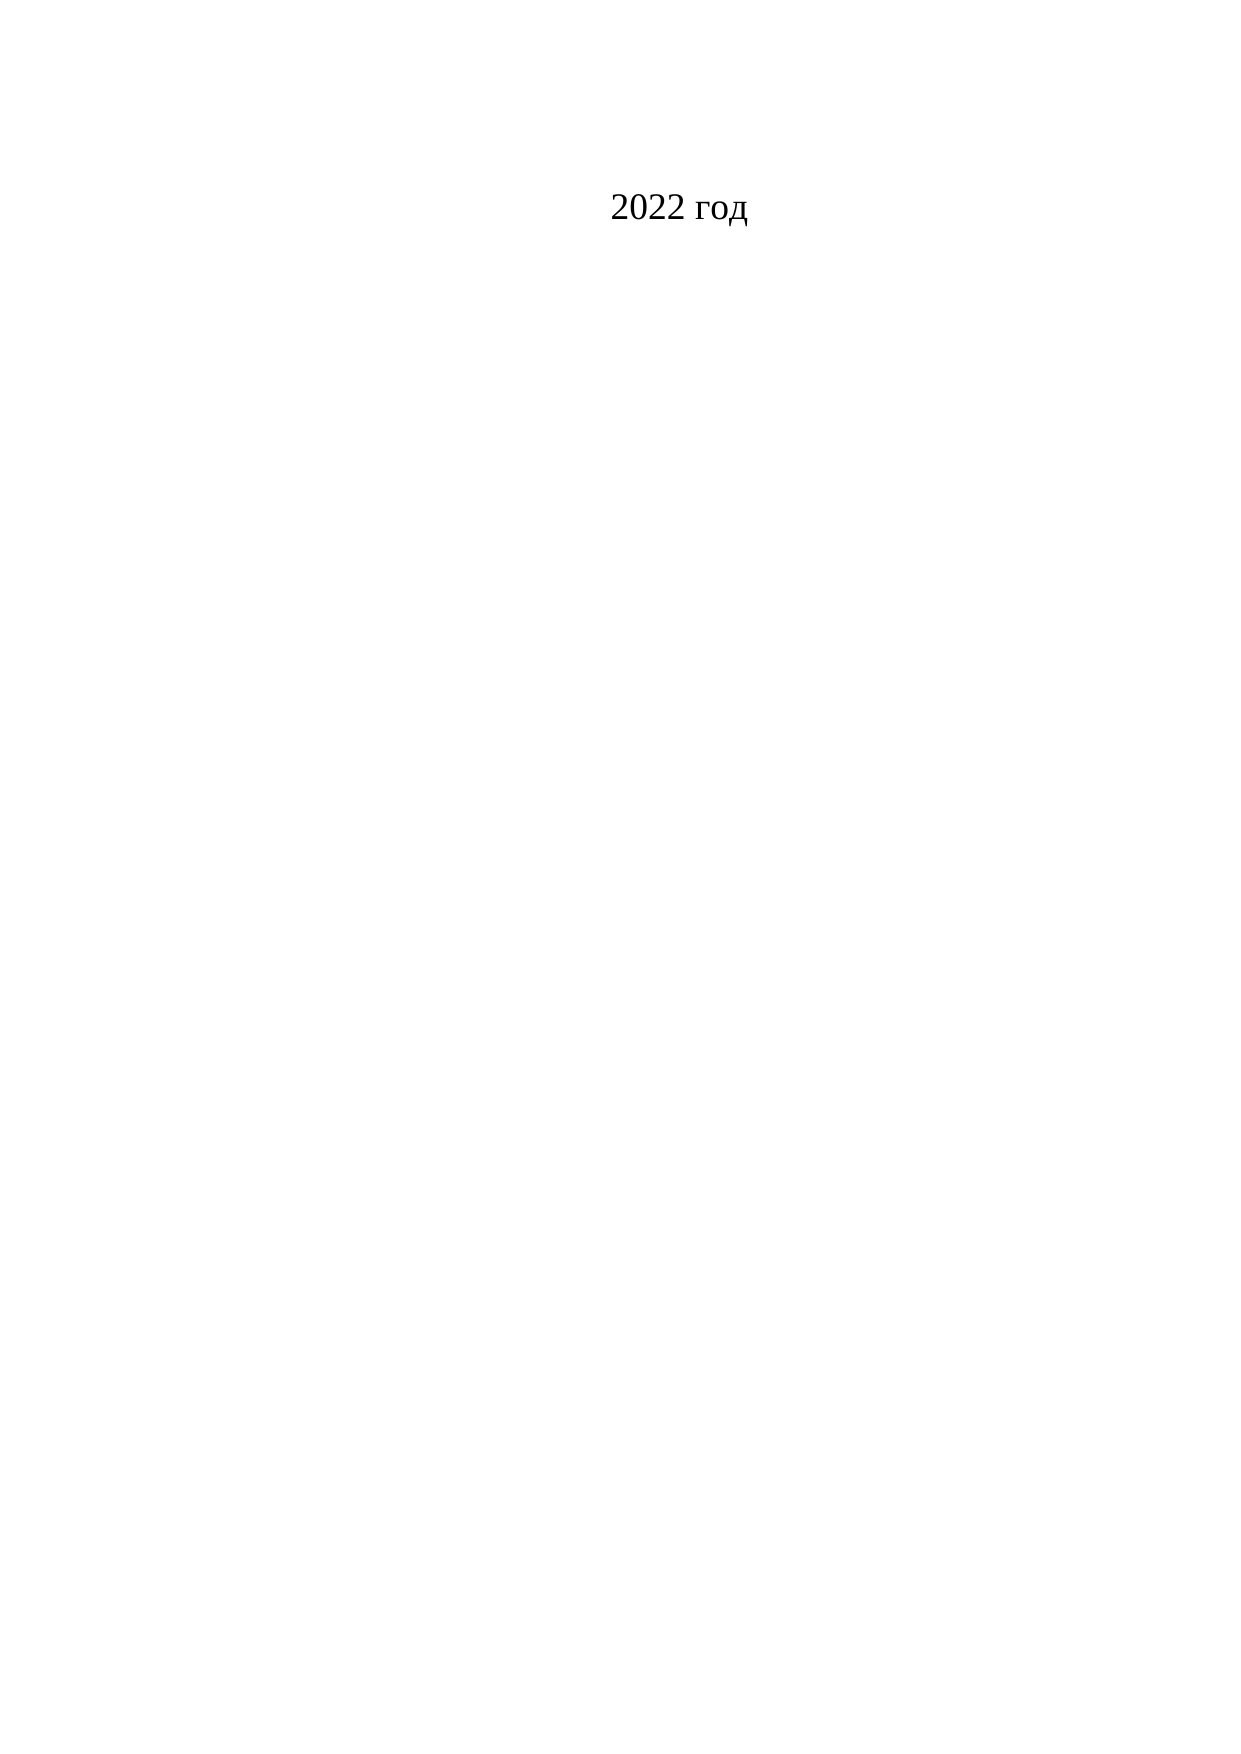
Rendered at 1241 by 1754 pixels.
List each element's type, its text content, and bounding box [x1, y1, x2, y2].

text 2022 год [133, 184, 1166, 227]
